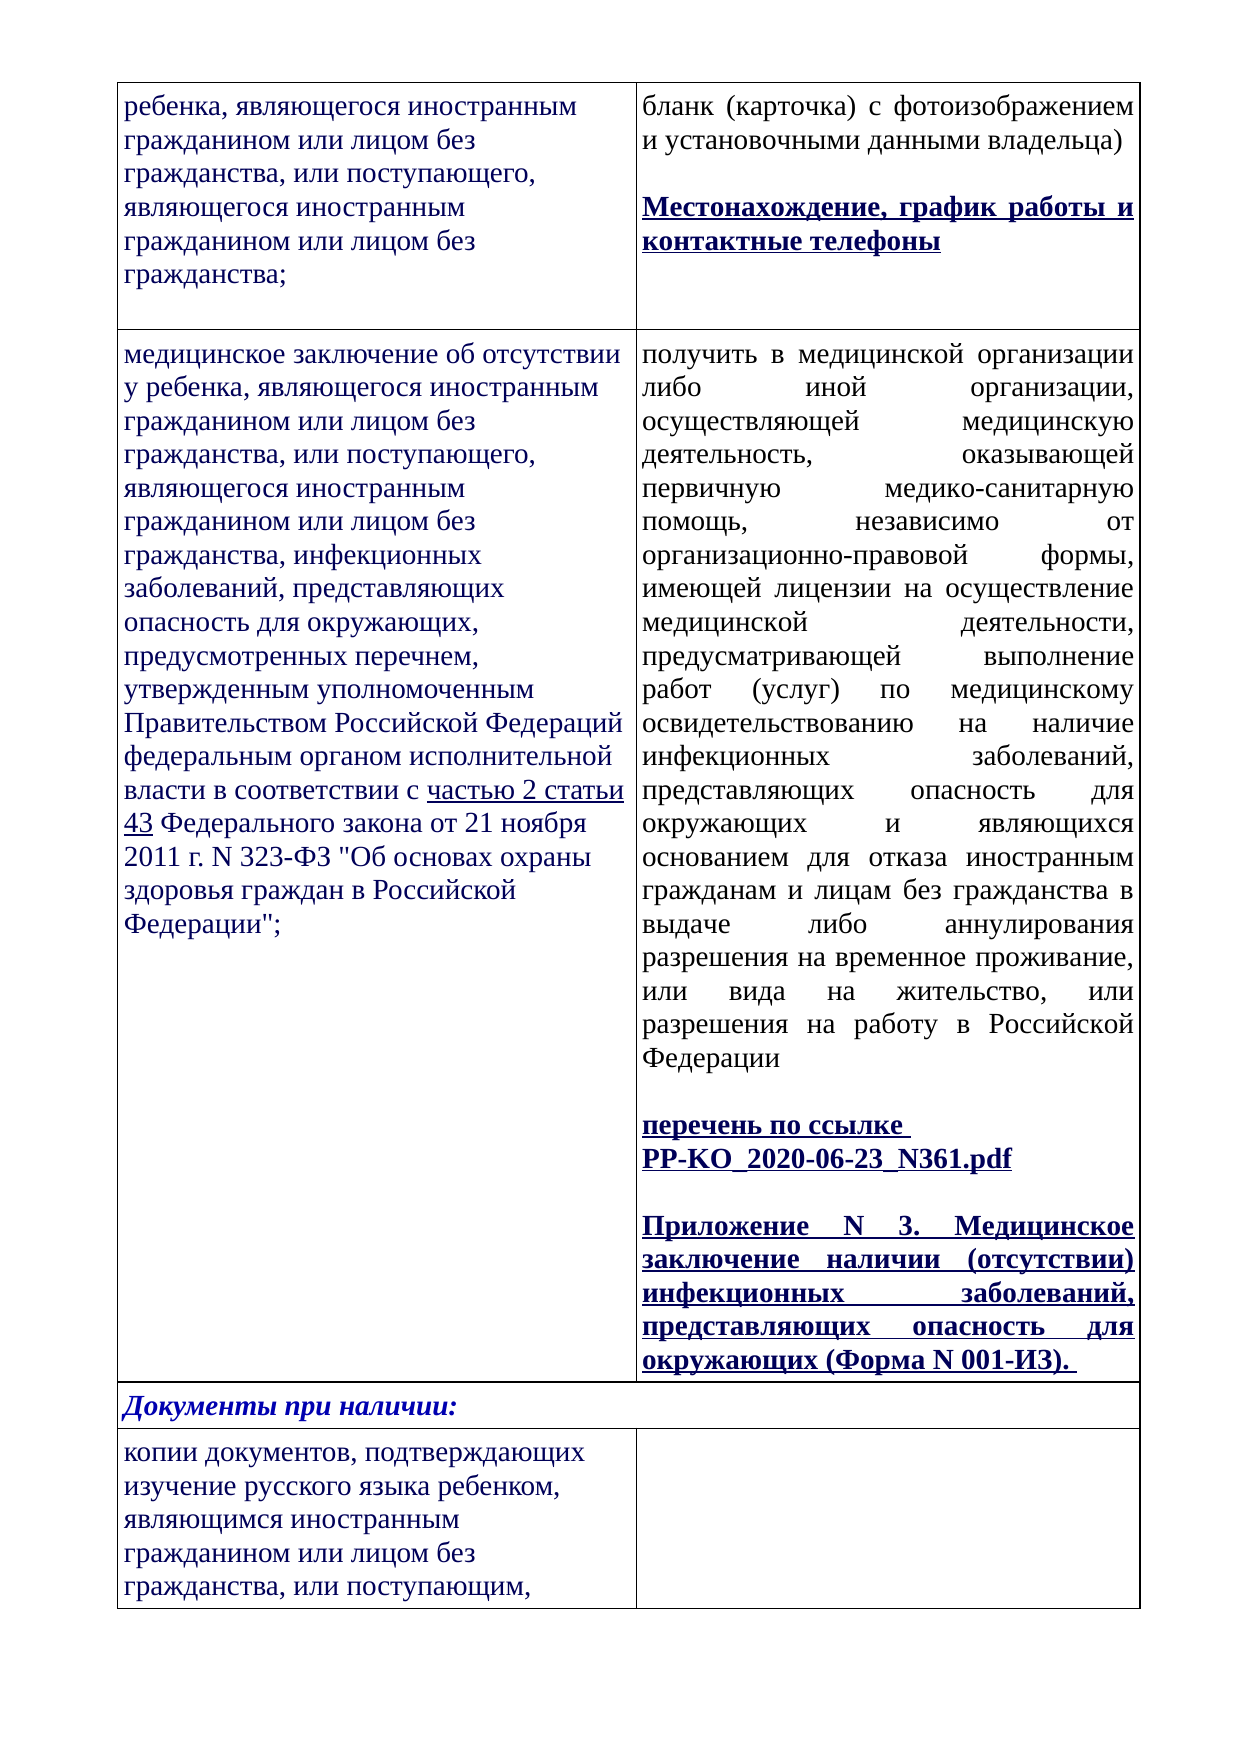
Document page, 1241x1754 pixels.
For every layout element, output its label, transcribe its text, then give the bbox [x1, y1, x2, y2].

table_cell Документы при наличии: [118, 1383, 1139, 1427]
table_cell получить в медицинской организации либо иной организации, осуществляющей медицинскую деятельность, оказывающей первичную медико-санитарную помощь, независимо от организационно-правовой формы, имеющей лицензии на осуществление медицинской деятельности, предусматривающей выполнение работ (услуг) по медицинскому освидетельствованию на наличие инфекционных заболеваний, представляющих опасность для окружающих и являющихся основанием для отказа иностранным гражданам и лицам без гражданства в выдаче либо аннулирования разрешения на временное проживание, или вида на жительство, или разрешения на работу в Российской Федерации перечень по ссылке PP-KO_2020-06-23_N361.pdf Приложение N 3. Медицинское заключение наличии (отсутствии) инфекционных заболеваний, представляющих опасность для окружающих (Форма N 001-ИЗ). [637, 330, 1139, 1381]
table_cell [637, 83, 1139, 329]
table_cell медицинское заключение об отсутствии у ребенка, являющегося иностранным гражданином или лицом без гражданства, или поступающего, являющегося иностранным гражданином или лицом без гражданства, инфекционных заболеваний, представляющих опасность для окружающих, предусмотренных перечнем, утвержденным уполномоченным Правительством Российской Федераций федеральным органом исполнительной власти в соответствии с частью 2 статьи 43 Федерального закона от 21 ноября 2011 г. N 323-ФЗ "Об основах охраны здоровья граждан в Российской Федерации"; [118, 330, 636, 1381]
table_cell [118, 1429, 636, 1608]
table_cell [637, 1429, 1139, 1608]
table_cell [118, 83, 636, 329]
